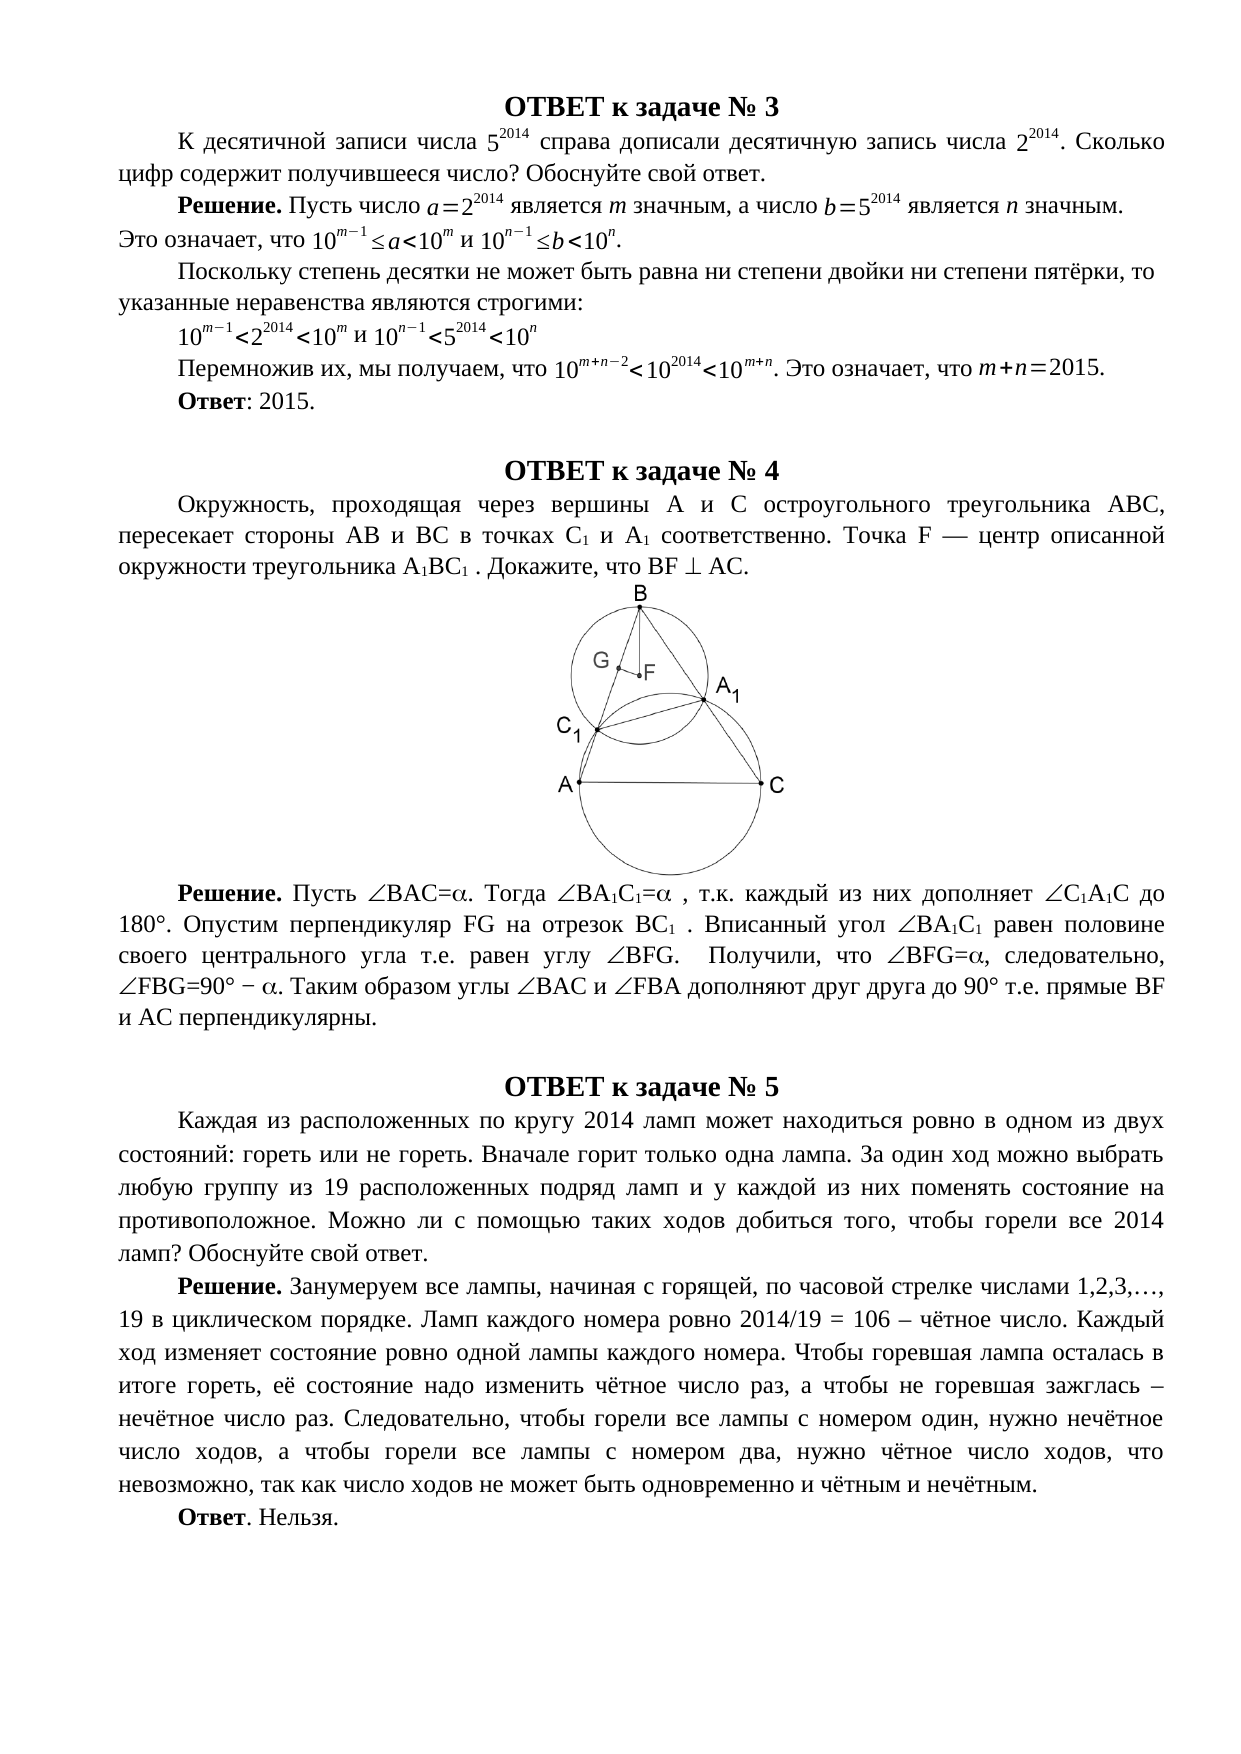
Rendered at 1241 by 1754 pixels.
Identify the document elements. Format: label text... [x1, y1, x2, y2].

text ОТВЕТ к задаче № 5 [118, 1069, 1165, 1103]
list Каждая из расположенных по кругу 2014 ламп может находиться ровно в одном из двух состояний: гореть или не гореть. Вначале горит только одна лампа. За один ход можно выбрать любую группу из 19 расположенных подряд ламп и у каждой из них поменять состояние на противоположное. Можно ли с помощью таких ходов добиться того, чтобы горели все 2014 ламп? Обоснуйте свой ответ. [118, 1106, 1165, 1266]
text Решение. Пусть BAC=. Тогда BA1C1= , т.к. каждый из них дополняет C1A1C до 180°. Опустим перпендикуляр FG на отрезок BC1 . Вписанный угол BA1C1 равен половине своего центрального угла т.е. равен углу BFG. Получили, что BFG=, следовательно, FBG=90° − . Таким образом углы BAC и FBА дополняют друг друга до 90° т.е. прямые BF и AC перпендикулярны. [118, 878, 1165, 1031]
text ОТВЕТ к задаче № 3 [118, 89, 1165, 122]
text Ответ: 2015. [118, 386, 1165, 414]
text Поскольку степень десятки не может быть равна ни степени двойки ни степени пятёрки, то указанные неравенства являются строгими: [118, 256, 1165, 316]
text Ответ. Нельзя. [118, 1502, 1165, 1531]
picture [556, 582, 786, 876]
text Решение. Пусть число является m значным, а число является n значным. Это означает, что и . [118, 189, 1165, 254]
list Решение. Занумеруем все лампы, начиная с горящей, по часовой стрелке числами 1,2,3,…, 19 в циклическом порядке. Ламп каждого номера ровно 2014/19 = 106 – чётное число. Каждый ход изменяет состояние ровно одной лампы каждого номера. Чтобы горевшая лампа осталась в итоге гореть, её состояние надо изменить чётное число раз, а чтобы не горевшая зажглась – нечётное число раз. Следовательно, чтобы горели все лампы с номером один, нужно нечётное число ходов, а чтобы горели все лампы с номером два, нужно чётное число ходов, что невозможно, так как число ходов не может быть одновременно и чётным и нечётным. [118, 1271, 1165, 1498]
text и [118, 318, 1165, 350]
text Окружность, проходящая через вершины A и C остроугольного треугольника ABC, пересекает стороны AB и BC в точках C1 и A1 соответственно. Точка F — центр описанной окружности треугольника А1BC1 . Докажите, что BF AC. [118, 489, 1165, 580]
text Перемножив их, мы получаем, что . Это означает, что [118, 352, 1165, 383]
text ОТВЕТ к задаче № 4 [118, 453, 1165, 486]
text К десятичной записи числа справа дописали десятичную запись числа . Сколько цифр содержит получившееся число? Обоснуйте свой ответ. [118, 125, 1165, 187]
